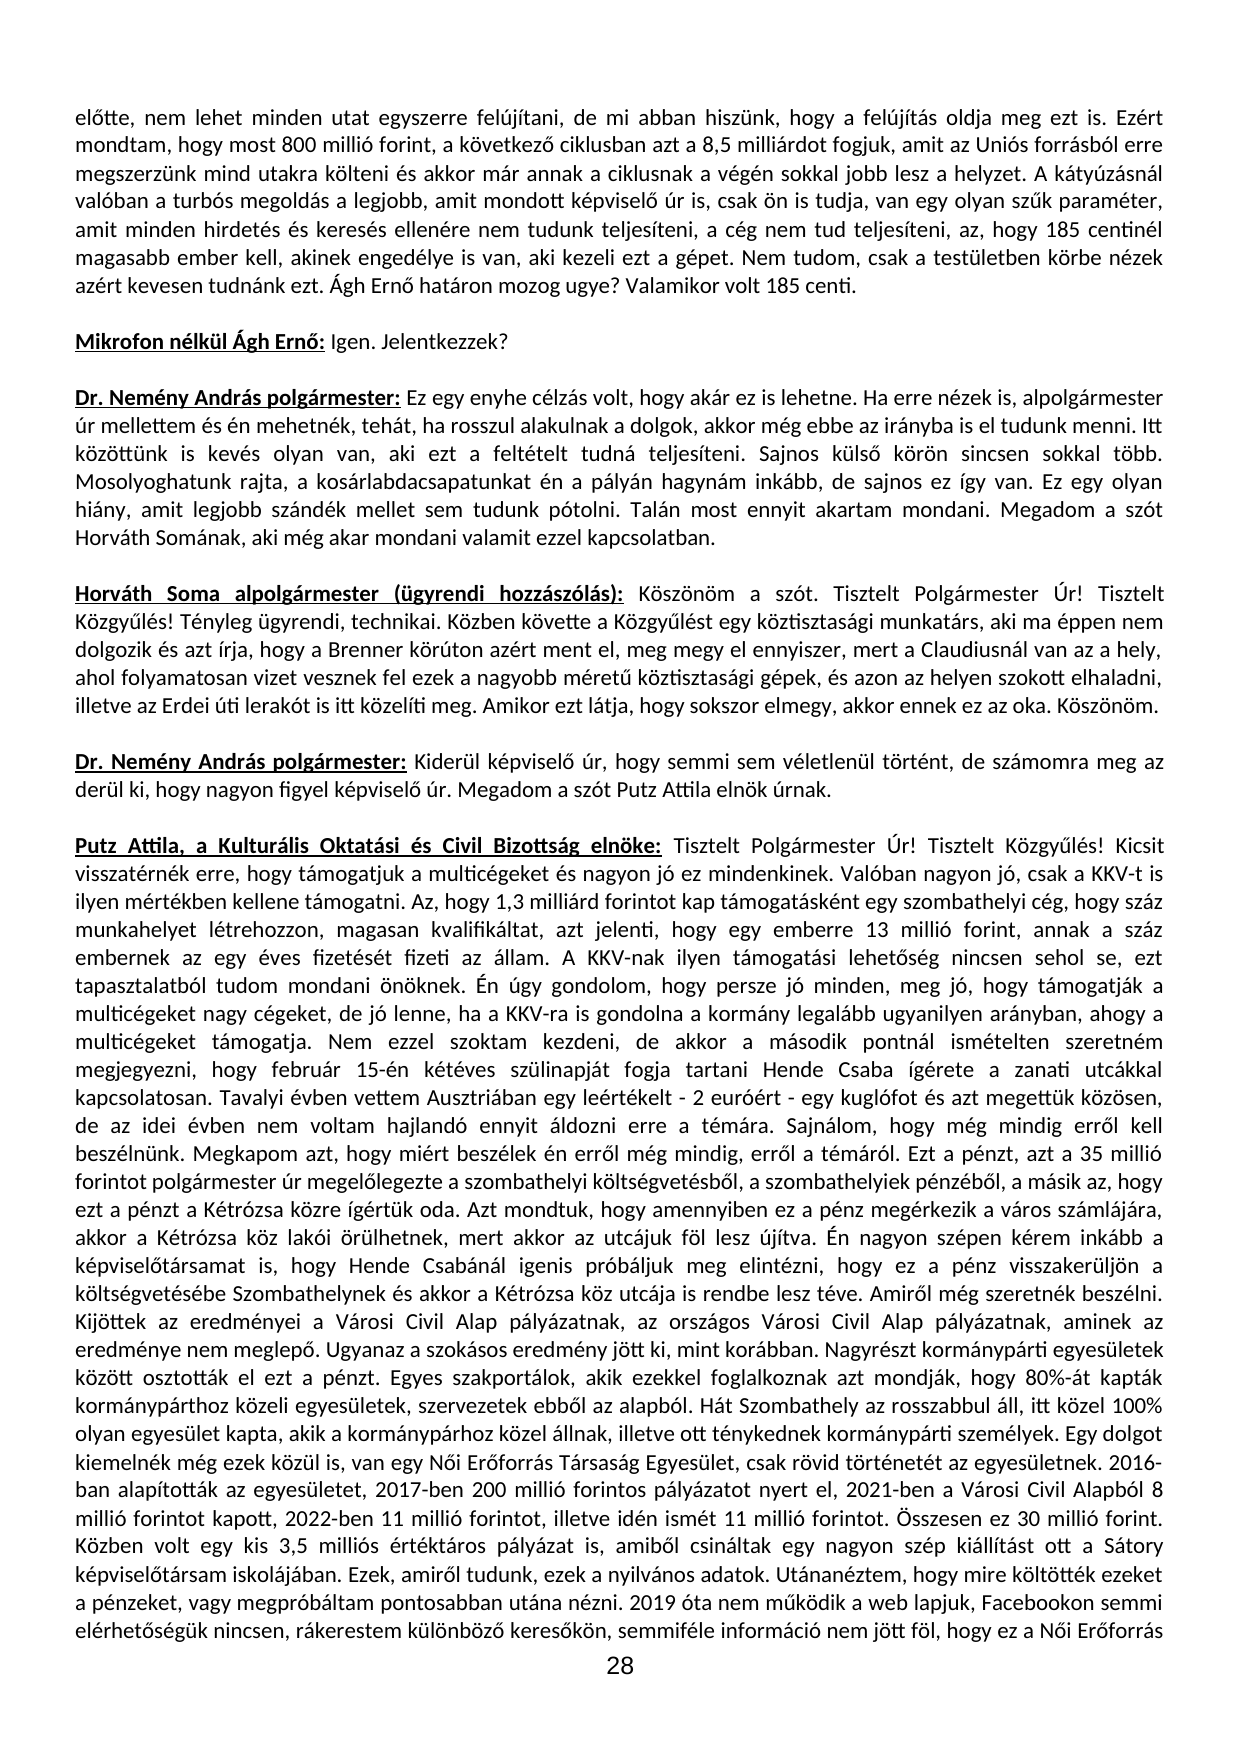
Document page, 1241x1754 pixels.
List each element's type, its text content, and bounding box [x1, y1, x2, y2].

text Dr. Nemény András polgármester: Ez egy enyhe célzás volt, hogy akár ez is lehetne. Ha erre nézek is, alpolgármester úr mellettem és én mehetnék, tehát, ha rosszul alakulnak a dolgok, akkor még ebbe az irányba is el tudunk menni. Itt közöttünk is kevés olyan van, aki ezt a feltételt tudná teljesíteni. Sajnos külső körön sincsen sokkal több. Mosolyoghatunk rajta, a kosárlabdacsapatunkat én a pályán hagynám inkább, de sajnos ez így van. Ez egy olyan hiány, amit legjobb szándék mellet sem tudunk pótolni. Talán most ennyit akartam mondani. Megadom a szót Horváth Somának, aki még akar mondani valamit ezzel kapcsolatban. [75, 383, 1165, 551]
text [75, 831, 1165, 1644]
text Mikrofon nélkül Ágh Ernő: Igen. Jelentkezzek? [75, 327, 1165, 355]
text Horváth Soma alpolgármester (ügyrendi hozzászólás): Köszönöm a szót. Tisztelt Polgármester Úr! Tisztelt Közgyűlés! Tényleg ügyrendi, technikai. Közben követte a Közgyűlést egy köztisztasági munkatárs, aki ma éppen nem dolgozik és azt írja, hogy a Brenner körúton azért ment el, meg megy el ennyiszer, mert a Claudiusnál van az a hely, ahol folyamatosan vizet vesznek fel ezek a nagyobb méretű köztisztasági gépek, és azon az helyen szokott elhaladni, illetve az Erdei úti lerakót is itt közelíti meg. Amikor ezt látja, hogy sokszor elmegy, akkor ennek ez az oka. Köszönöm. [75, 579, 1165, 719]
text Dr. Nemény András polgármester: Kiderül képviselő úr, hogy semmi sem véletlenül történt, de számomra meg az derül ki, hogy nagyon figyel képviselő úr. Megadom a szót Putz Attila elnök úrnak. [75, 747, 1165, 803]
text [75, 103, 1165, 299]
